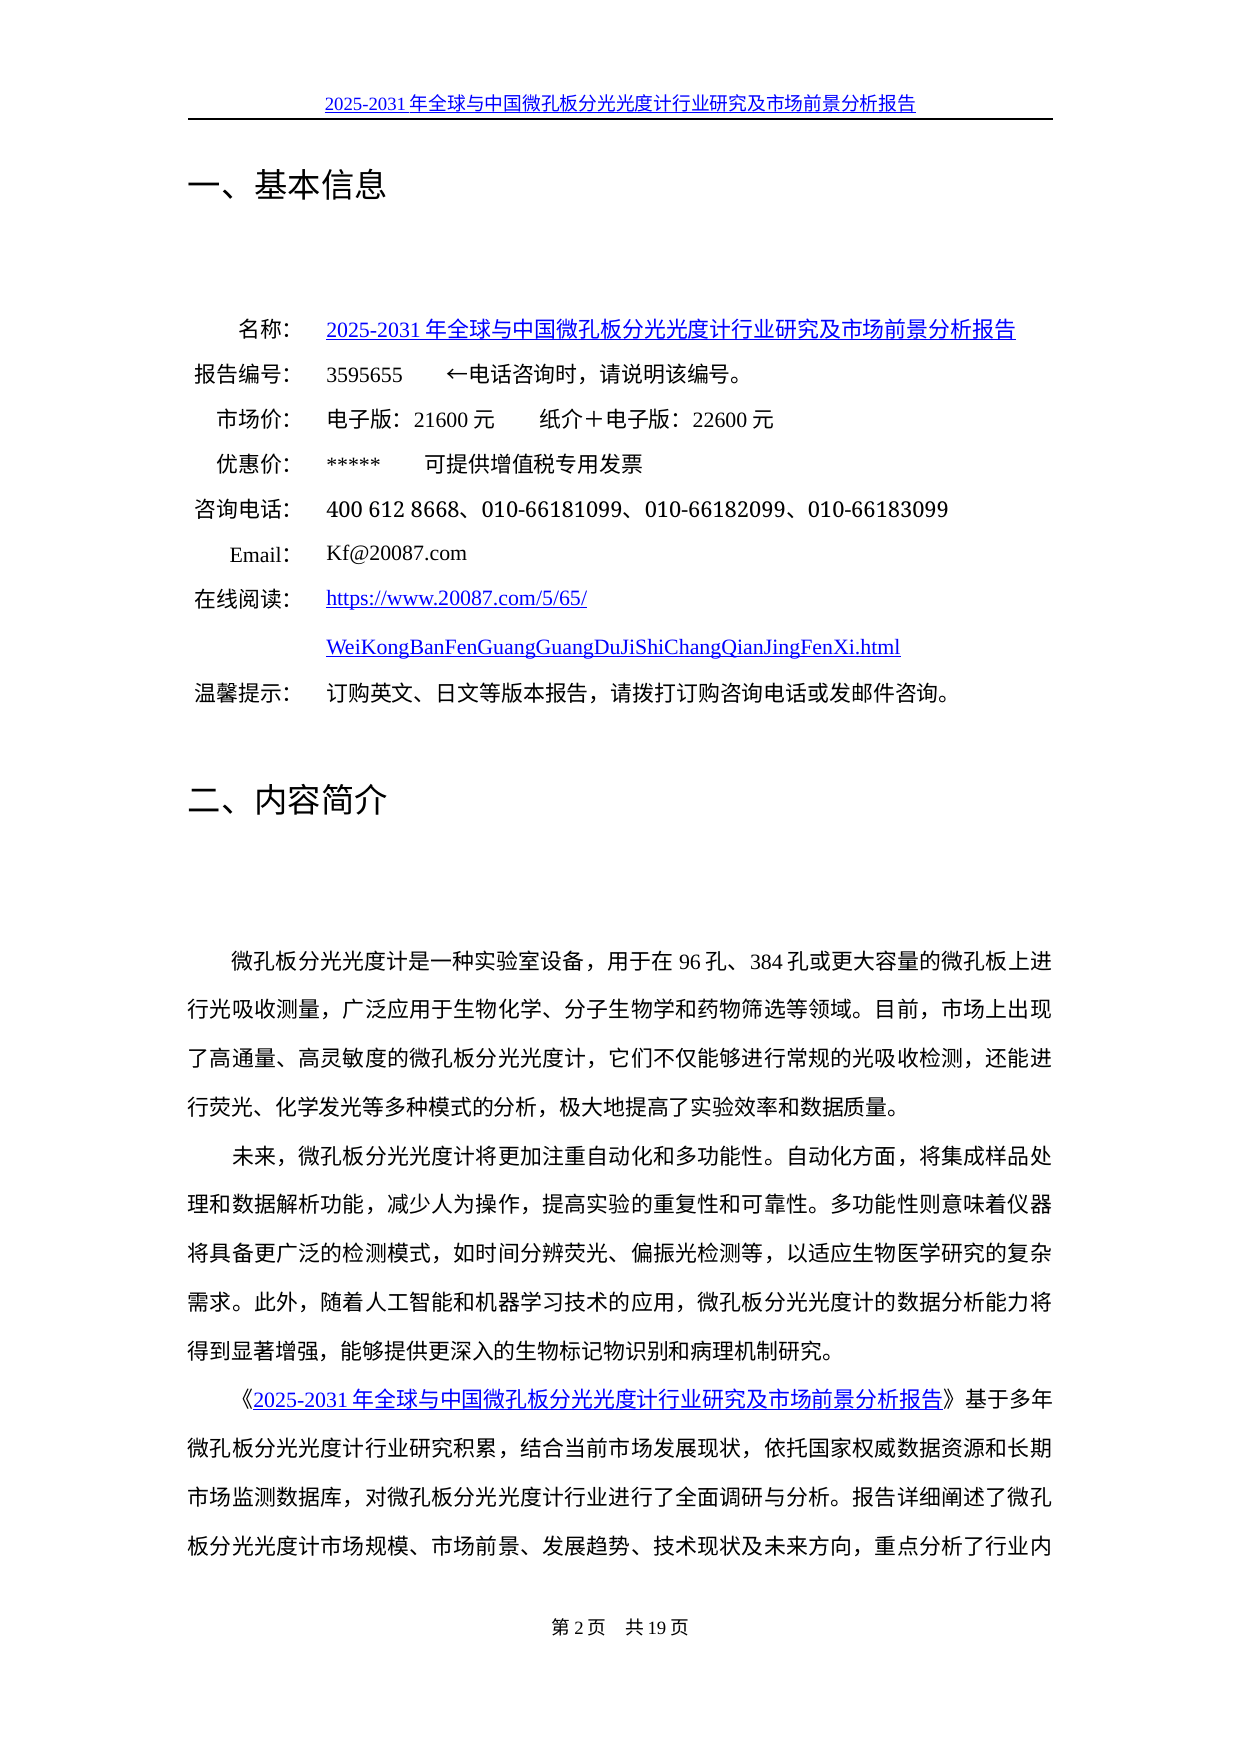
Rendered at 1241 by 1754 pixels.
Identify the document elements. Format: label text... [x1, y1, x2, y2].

table_header 名称： [167, 312, 315, 357]
table_cell ***** 可提供增值税专用发票 [315, 447, 1073, 492]
table_cell 400 612 8668、010-66181099、010-66182099、010-66183099 [315, 492, 1073, 537]
table_header 2025-2031年全球与中国微孔板分光光度计行业研究及市场前景分析报告 [315, 312, 1073, 357]
table_cell 咨询电话： [167, 492, 315, 537]
table_cell 优惠价： [167, 447, 315, 492]
table_cell 订购英文、日文等版本报告，请拨打订购咨询电话或发邮件咨询。 [315, 675, 1073, 720]
title 一、基本信息 [187, 150, 1053, 215]
table_cell 报告编号： [167, 357, 315, 402]
table_cell 3595655 ←电话咨询时，请说明该编号。 [315, 357, 1073, 402]
table_cell 在线阅读： [167, 582, 315, 675]
title 二、内容简介 [187, 766, 1053, 831]
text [187, 943, 1053, 1561]
table_cell Email： [167, 537, 315, 582]
table_cell [315, 582, 1073, 675]
table_cell 市场价： [167, 402, 315, 447]
table_cell 电子版：21600 元 纸介＋电子版：22600 元 [315, 402, 1073, 447]
table_cell 温馨提示： [167, 675, 315, 720]
table_cell Kf@20087.com [315, 537, 1073, 582]
